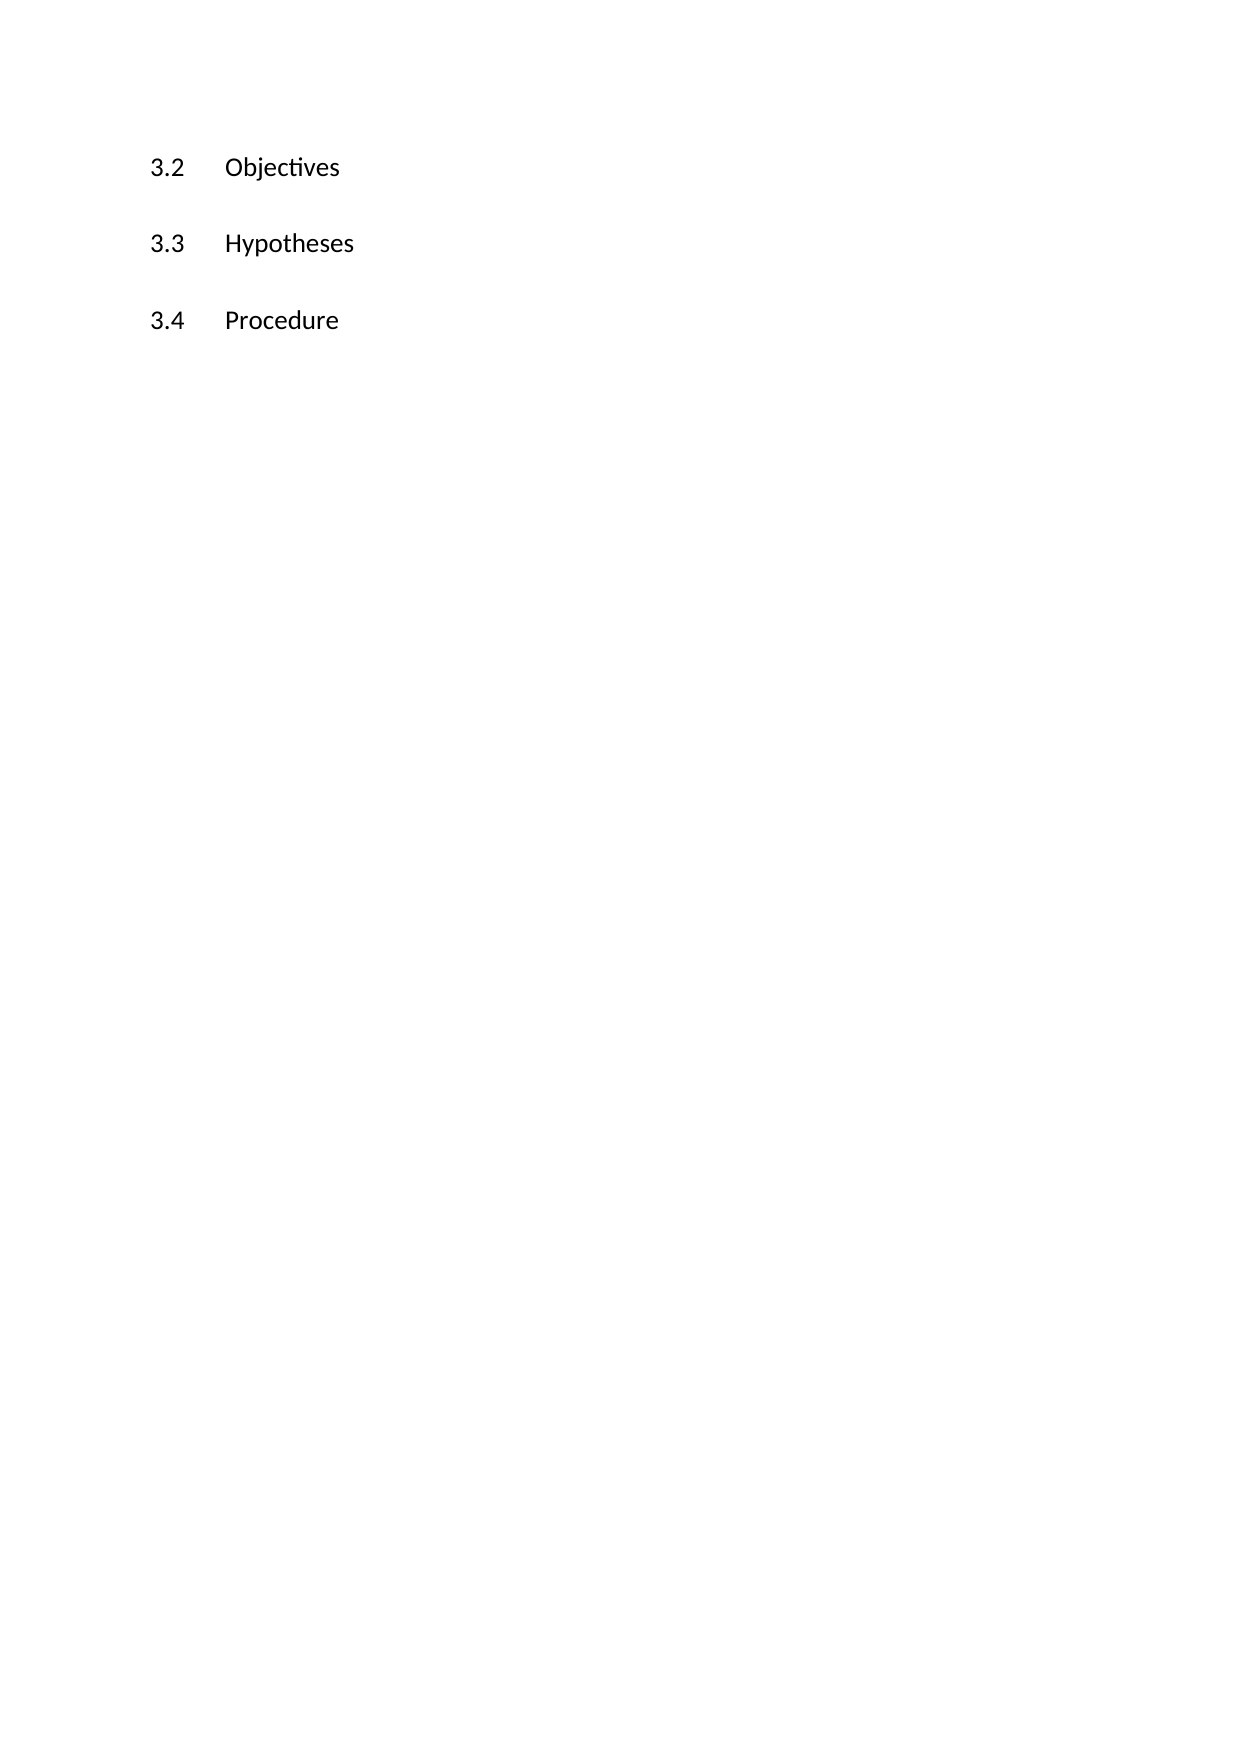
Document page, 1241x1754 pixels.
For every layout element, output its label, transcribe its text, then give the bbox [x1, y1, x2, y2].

list Procedure [150, 303, 1090, 336]
list Objectives [150, 150, 1090, 183]
list Hypotheses [150, 226, 1090, 259]
